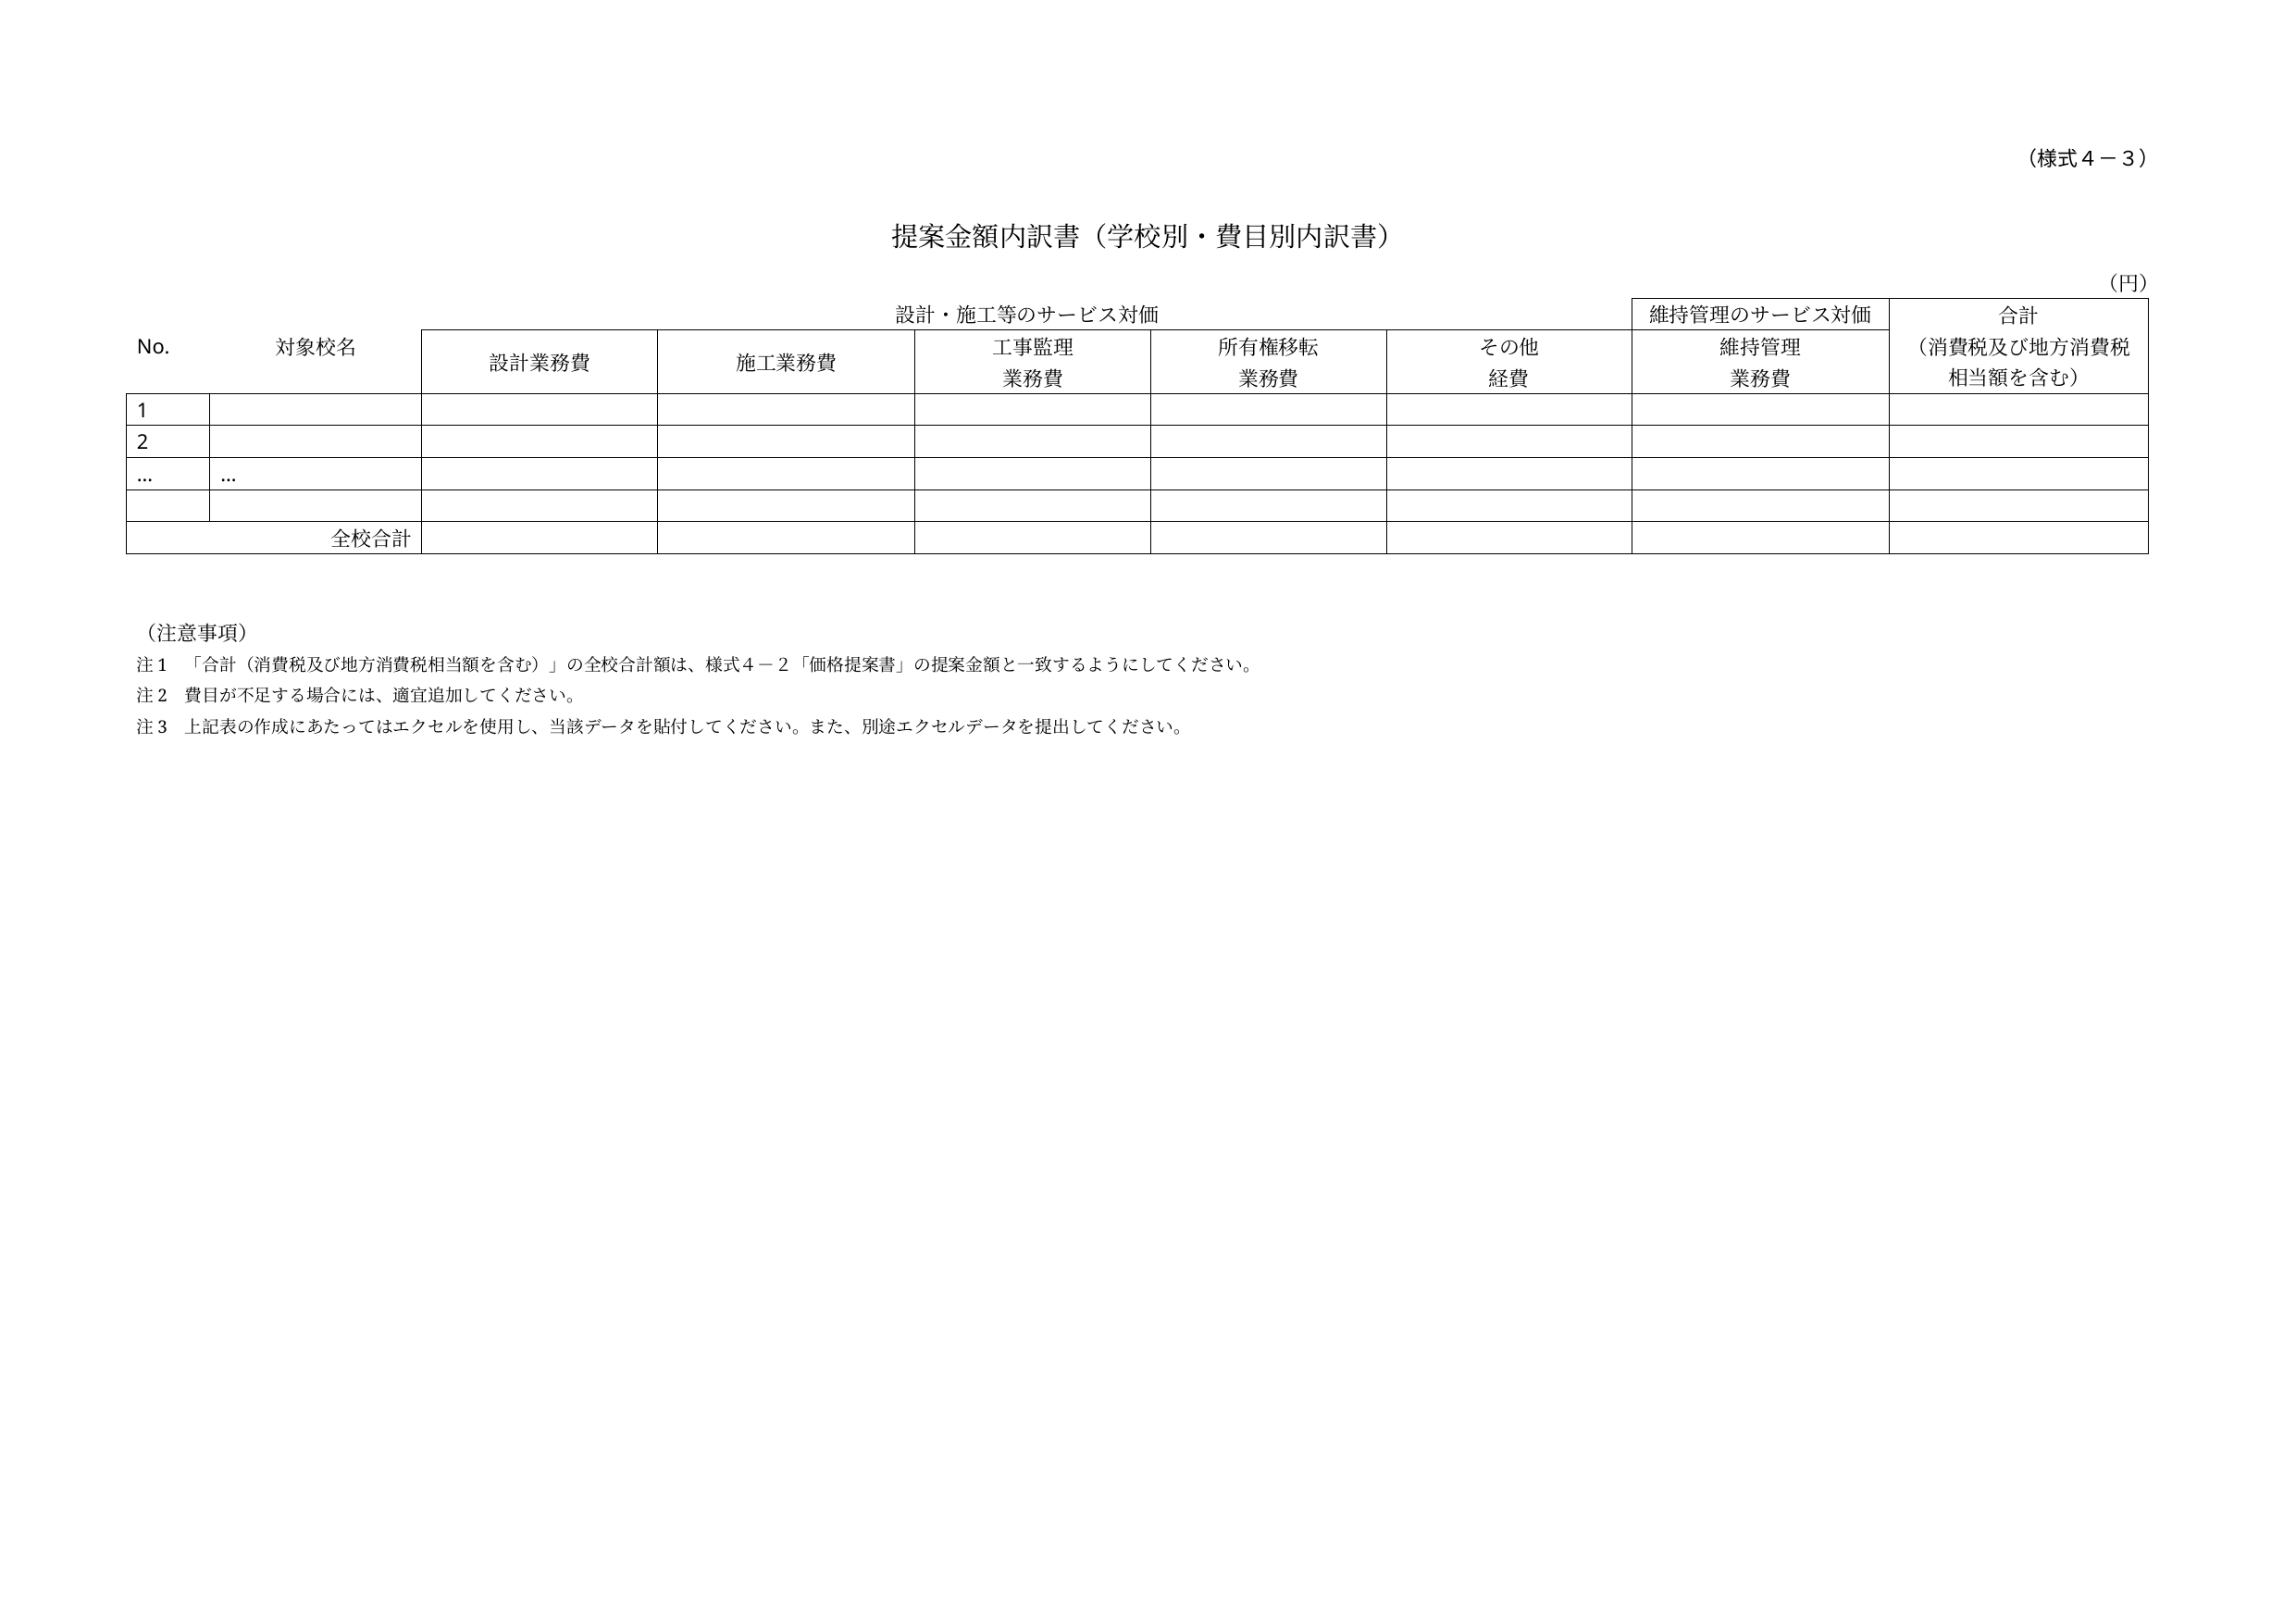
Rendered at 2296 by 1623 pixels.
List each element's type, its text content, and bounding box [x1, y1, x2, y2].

table_cell 所有権移転 業務費 [1151, 330, 1386, 392]
table_cell 全校合計 [127, 522, 421, 553]
table_cell [658, 458, 914, 489]
table_cell 施工業務費 [658, 330, 914, 392]
table_cell [915, 522, 1150, 553]
table_cell [1890, 490, 2148, 521]
table_header No. [126, 298, 210, 392]
text 注1 「合計（消費税及び地方消費税相当額を含む）」の全校合計額は、様式４－２「価格提案書」の提案金額と一致するようにしてください。 [137, 648, 2159, 679]
table_cell [915, 458, 1150, 489]
table_cell 維持管理 業務費 [1632, 330, 1889, 392]
table_cell 設計業務費 [422, 330, 657, 392]
table_cell [210, 394, 421, 425]
text 注3 上記表の作成にあたってはエクセルを使用し、当該データを貼付してください。また、別途エクセルデータを提出してください。 [137, 710, 2159, 741]
table_cell [1632, 490, 1889, 521]
table_cell [658, 522, 914, 553]
table_cell [1151, 490, 1386, 521]
table_cell [127, 490, 209, 521]
table_cell [422, 394, 657, 425]
table_cell [422, 522, 657, 553]
text （注意事項） [137, 616, 2159, 648]
table_cell [1151, 394, 1386, 425]
table_cell [1151, 522, 1386, 553]
table_cell [1387, 490, 1632, 521]
table_cell … [127, 458, 209, 489]
table_cell [1387, 458, 1632, 489]
table_cell 2 [127, 426, 209, 457]
text （様式４－３） [137, 142, 2159, 173]
table_cell 工事監理 業務費 [915, 330, 1150, 392]
table_cell [1387, 522, 1632, 553]
table_header 設計・施工等のサービス対価 [422, 298, 1632, 329]
table_cell … [210, 458, 421, 489]
table_cell [658, 490, 914, 521]
table_cell [1890, 394, 2148, 425]
table_cell [915, 490, 1150, 521]
table_cell [1632, 426, 1889, 457]
table_cell [658, 394, 914, 425]
text 注2 費目が不足する場合には、適宜追加してください。 [137, 679, 2159, 710]
table_cell [1632, 522, 1889, 553]
table_cell [915, 394, 1150, 425]
table_cell [422, 426, 657, 457]
table_cell [915, 426, 1150, 457]
table_cell [1151, 426, 1386, 457]
table_cell [1890, 458, 2148, 489]
table_cell 1 [127, 394, 209, 425]
text （円） [137, 266, 2159, 298]
table_cell [658, 426, 914, 457]
table_cell [210, 426, 421, 457]
table_header 合計 （消費税及び地方消費税相当額を含む） [1890, 299, 2148, 392]
table_header 維持管理のサービス対価 [1632, 299, 1889, 329]
table_cell [422, 490, 657, 521]
table_cell [1632, 394, 1889, 425]
table_cell [1387, 394, 1632, 425]
table_header 対象校名 [210, 298, 422, 392]
text 提案金額内訳書（学校別・費目別内訳書） [137, 204, 2159, 266]
table_cell [210, 490, 421, 521]
table_cell その他 経費 [1387, 330, 1632, 392]
table_cell [422, 458, 657, 489]
table_cell [1151, 458, 1386, 489]
table_cell [1890, 522, 2148, 553]
table_cell [1632, 458, 1889, 489]
table_cell [1387, 426, 1632, 457]
table_cell [1890, 426, 2148, 457]
